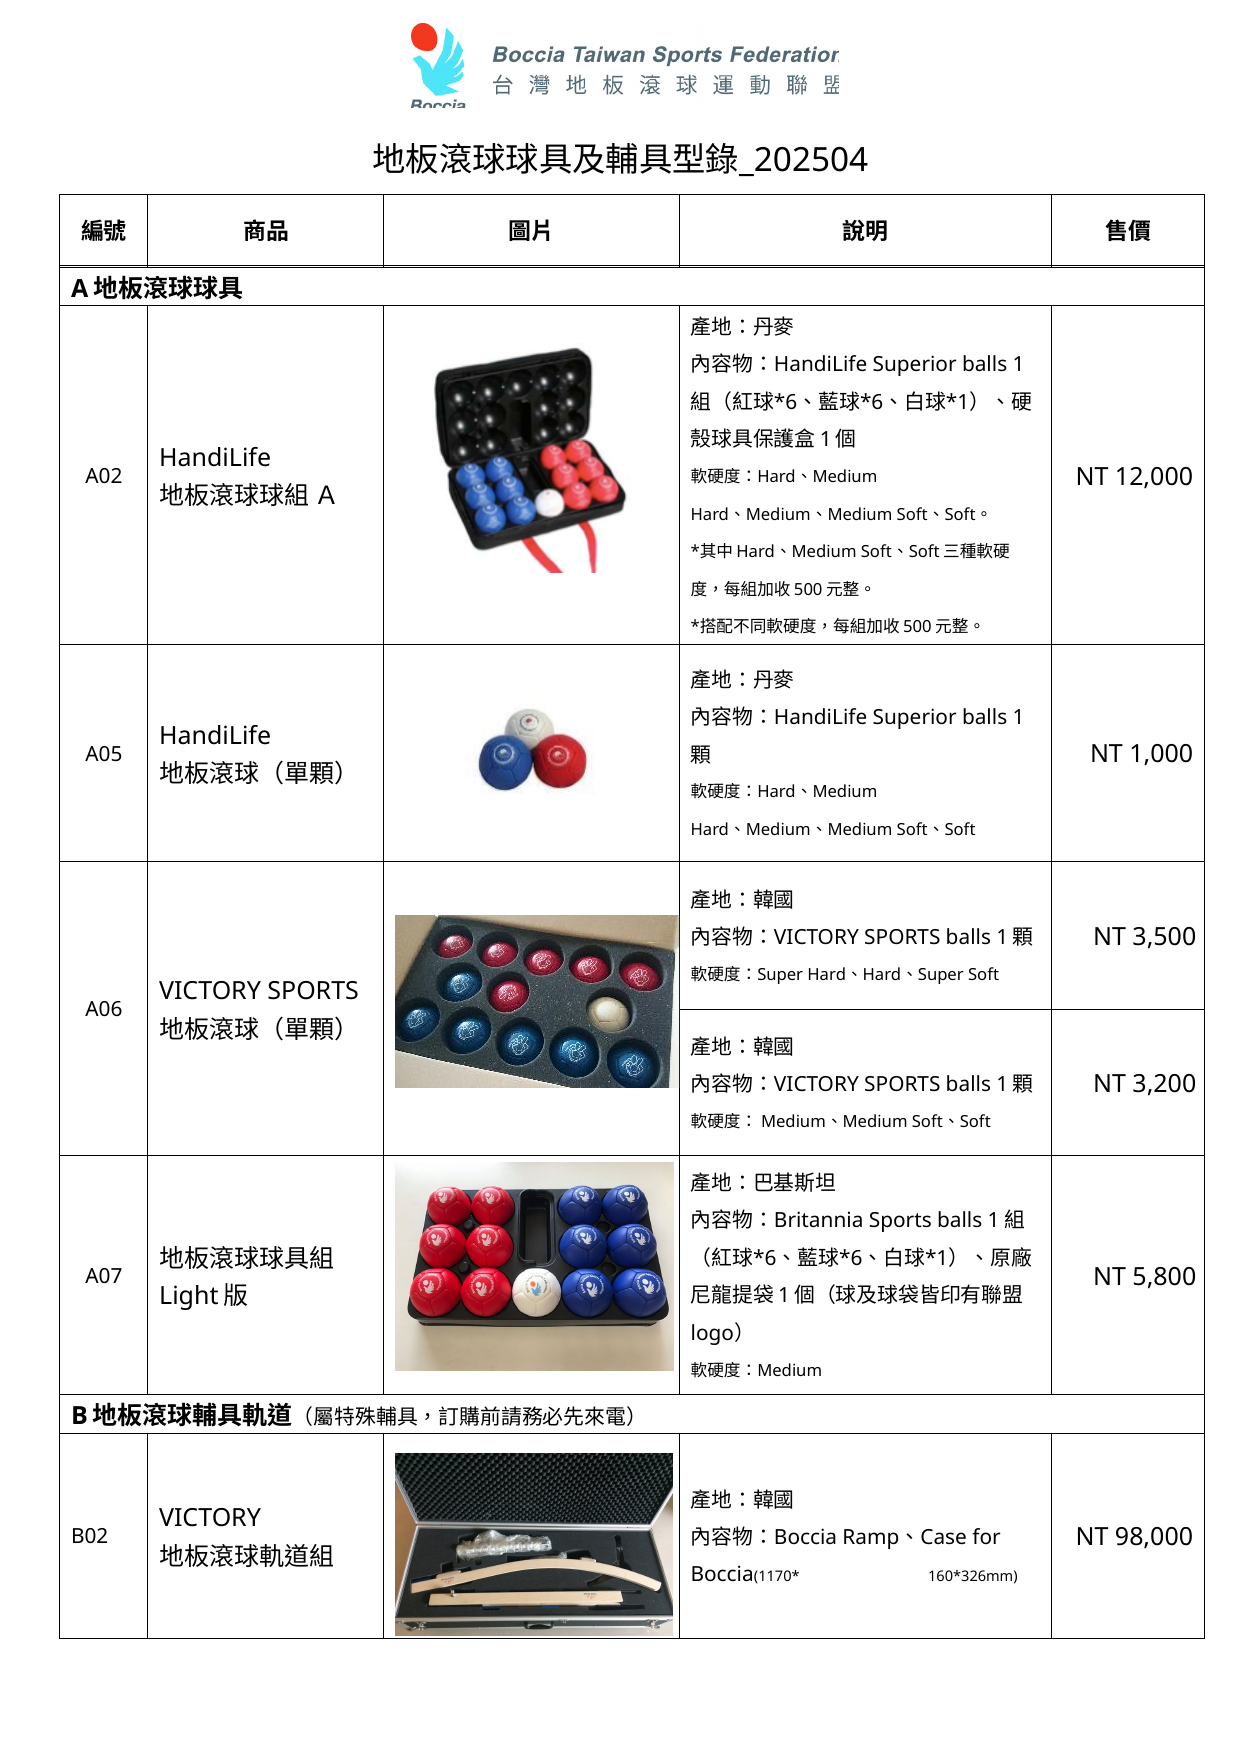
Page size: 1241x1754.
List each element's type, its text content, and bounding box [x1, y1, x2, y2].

table_cell B02 [60, 1434, 147, 1638]
table_cell [384, 862, 679, 1155]
table_cell B地板滾球輔具軌道（屬特殊輔具，訂購前請務必先來電） [60, 1395, 1204, 1433]
text 地板滾球球具及輔具型錄_202504 [59, 119, 1181, 194]
table_cell A06 [60, 862, 147, 1155]
table_cell NT 5,800 [1052, 1156, 1204, 1394]
picture [465, 696, 599, 797]
table_cell NT 12,000 [1052, 306, 1204, 644]
table_header 商品 [148, 195, 383, 265]
table_cell [384, 1156, 679, 1394]
table_cell [384, 1434, 679, 1638]
table_cell A02 [60, 306, 147, 644]
table_cell [384, 645, 679, 861]
table_cell A地板滾球球具 [60, 268, 1204, 305]
table_cell 產地：丹麥 內容物：HandiLife Superior balls 1組（紅球*6、藍球*6、白球*1）、硬殼球具保護盒1個 軟硬度：Hard、Medium Hard、Medium、Medium Soft、Soft。 *其中Hard、Medium Soft、Soft三種軟硬度，每組加收500元整。 *搭配不同軟硬度，每組加收500元整。 [680, 306, 1051, 644]
table_cell A07 [60, 1156, 147, 1394]
table_cell VICTORY 地板滾球軌道組 [148, 1434, 383, 1638]
table_cell NT 1,000 [1052, 645, 1204, 861]
table_cell NT 3,500 [1052, 862, 1204, 1009]
table_cell 產地：韓國 內容物：VICTORY SPORTS balls 1顆 軟硬度： Medium、Medium Soft、Soft [680, 1010, 1051, 1155]
table_header 售價 [1052, 195, 1204, 265]
picture [411, 23, 839, 108]
table_header 說明 [680, 195, 1051, 265]
picture [395, 343, 670, 573]
table_cell A05 [60, 645, 147, 861]
picture [395, 915, 680, 1088]
table_cell 產地：丹麥 內容物：HandiLife Superior balls 1顆 軟硬度：Hard、Medium Hard、Medium、Medium Soft、Soft [680, 645, 1051, 861]
table_cell [384, 306, 679, 644]
table_header 編號 [60, 195, 147, 265]
picture [395, 1162, 674, 1371]
table_cell HandiLife 地板滾球（單顆） [148, 645, 383, 861]
table_cell 產地：巴基斯坦 內容物：Britannia Sports balls 1組（紅球*6、藍球*6、白球*1）、原廠尼龍提袋1個（球及球袋皆印有聯盟logo） 軟硬度：Medium [680, 1156, 1051, 1394]
table_header 圖片 [384, 195, 679, 265]
table_cell VICTORY SPORTS 地板滾球（單顆） [148, 862, 383, 1155]
table_cell NT 98,000 [1052, 1434, 1204, 1638]
table_cell NT 3,200 [1052, 1010, 1204, 1155]
table_cell 地板滾球球具組Light版 [148, 1156, 383, 1394]
table_cell HandiLife 地板滾球球組 Ａ [148, 306, 383, 644]
table_cell 產地：韓國 內容物：Boccia Ramp、Case for Boccia(1170* 160*326mm) [680, 1434, 1051, 1638]
table_cell 產地：韓國 內容物：VICTORY SPORTS balls 1顆 軟硬度：Super Hard、Hard、Super Soft [680, 862, 1051, 1009]
